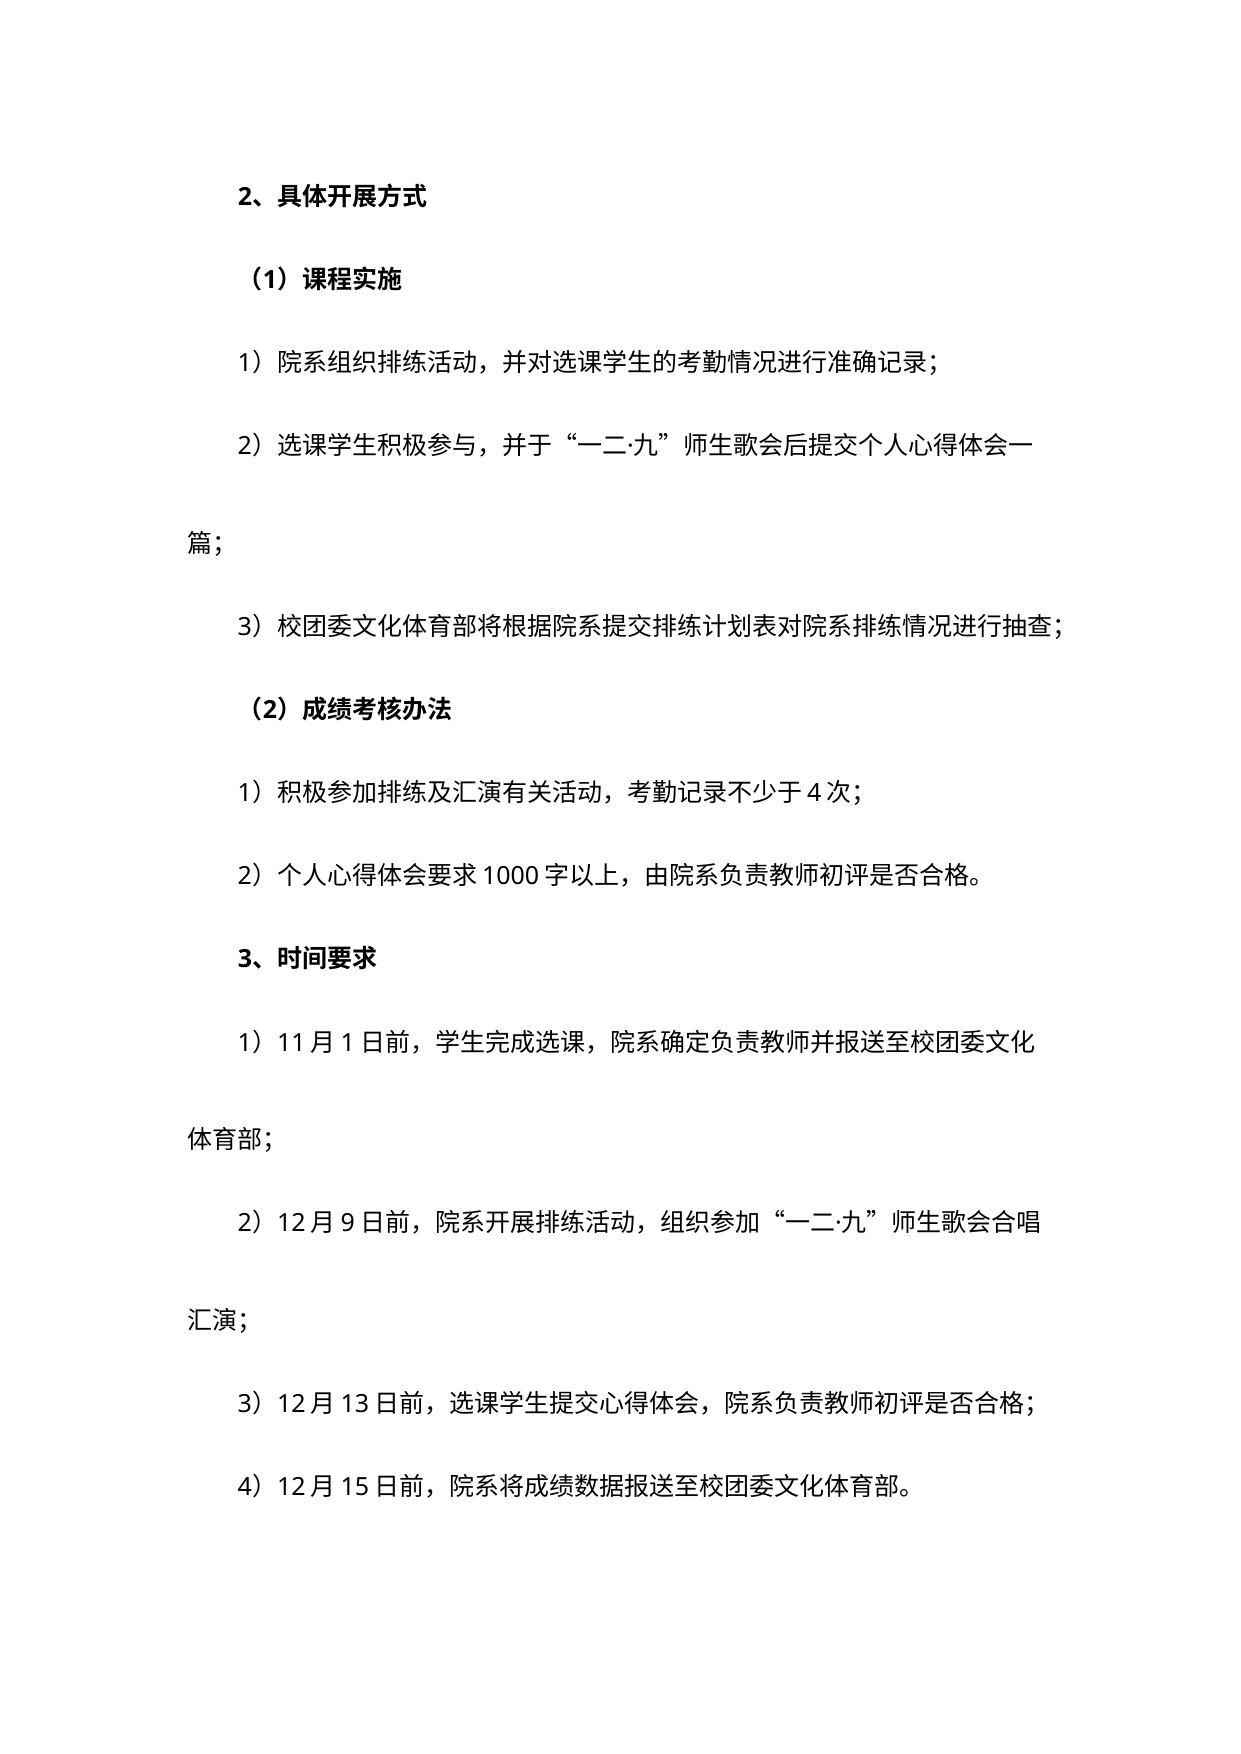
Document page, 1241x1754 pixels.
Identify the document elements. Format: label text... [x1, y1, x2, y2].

text 1）11月1日前，学生完成选课，院系确定负责教师并报送至校团委文化体育部； [187, 1008, 1053, 1170]
text 2）选课学生积极参与，并于“一二·九”师生歌会后提交个人心得体会一篇； [187, 411, 1053, 574]
text 3）12月13日前，选课学生提交心得体会，院系负责教师初评是否合格； [187, 1369, 1053, 1434]
text 1）积极参加排练及汇演有关活动，考勤记录不少于4次； [187, 758, 1053, 823]
text （1）课程实施 [187, 245, 1053, 310]
text 1）院系组织排练活动，并对选课学生的考勤情况进行准确记录； [187, 328, 1053, 393]
text 3）校团委文化体育部将根据院系提交排练计划表对院系排练情况进行抽查； [187, 592, 1053, 657]
text 3、时间要求 [187, 924, 1053, 989]
text 2）个人心得体会要求1000字以上，由院系负责教师初评是否合格。 [187, 841, 1053, 906]
text （2）成绩考核办法 [187, 675, 1053, 740]
text 2）12月9日前，院系开展排练活动，组织参加“一二·九”师生歌会合唱汇演； [187, 1188, 1053, 1351]
text 2、具体开展方式 [187, 162, 1053, 227]
text 4）12月15日前，院系将成绩数据报送至校团委文化体育部。 [187, 1452, 1053, 1517]
